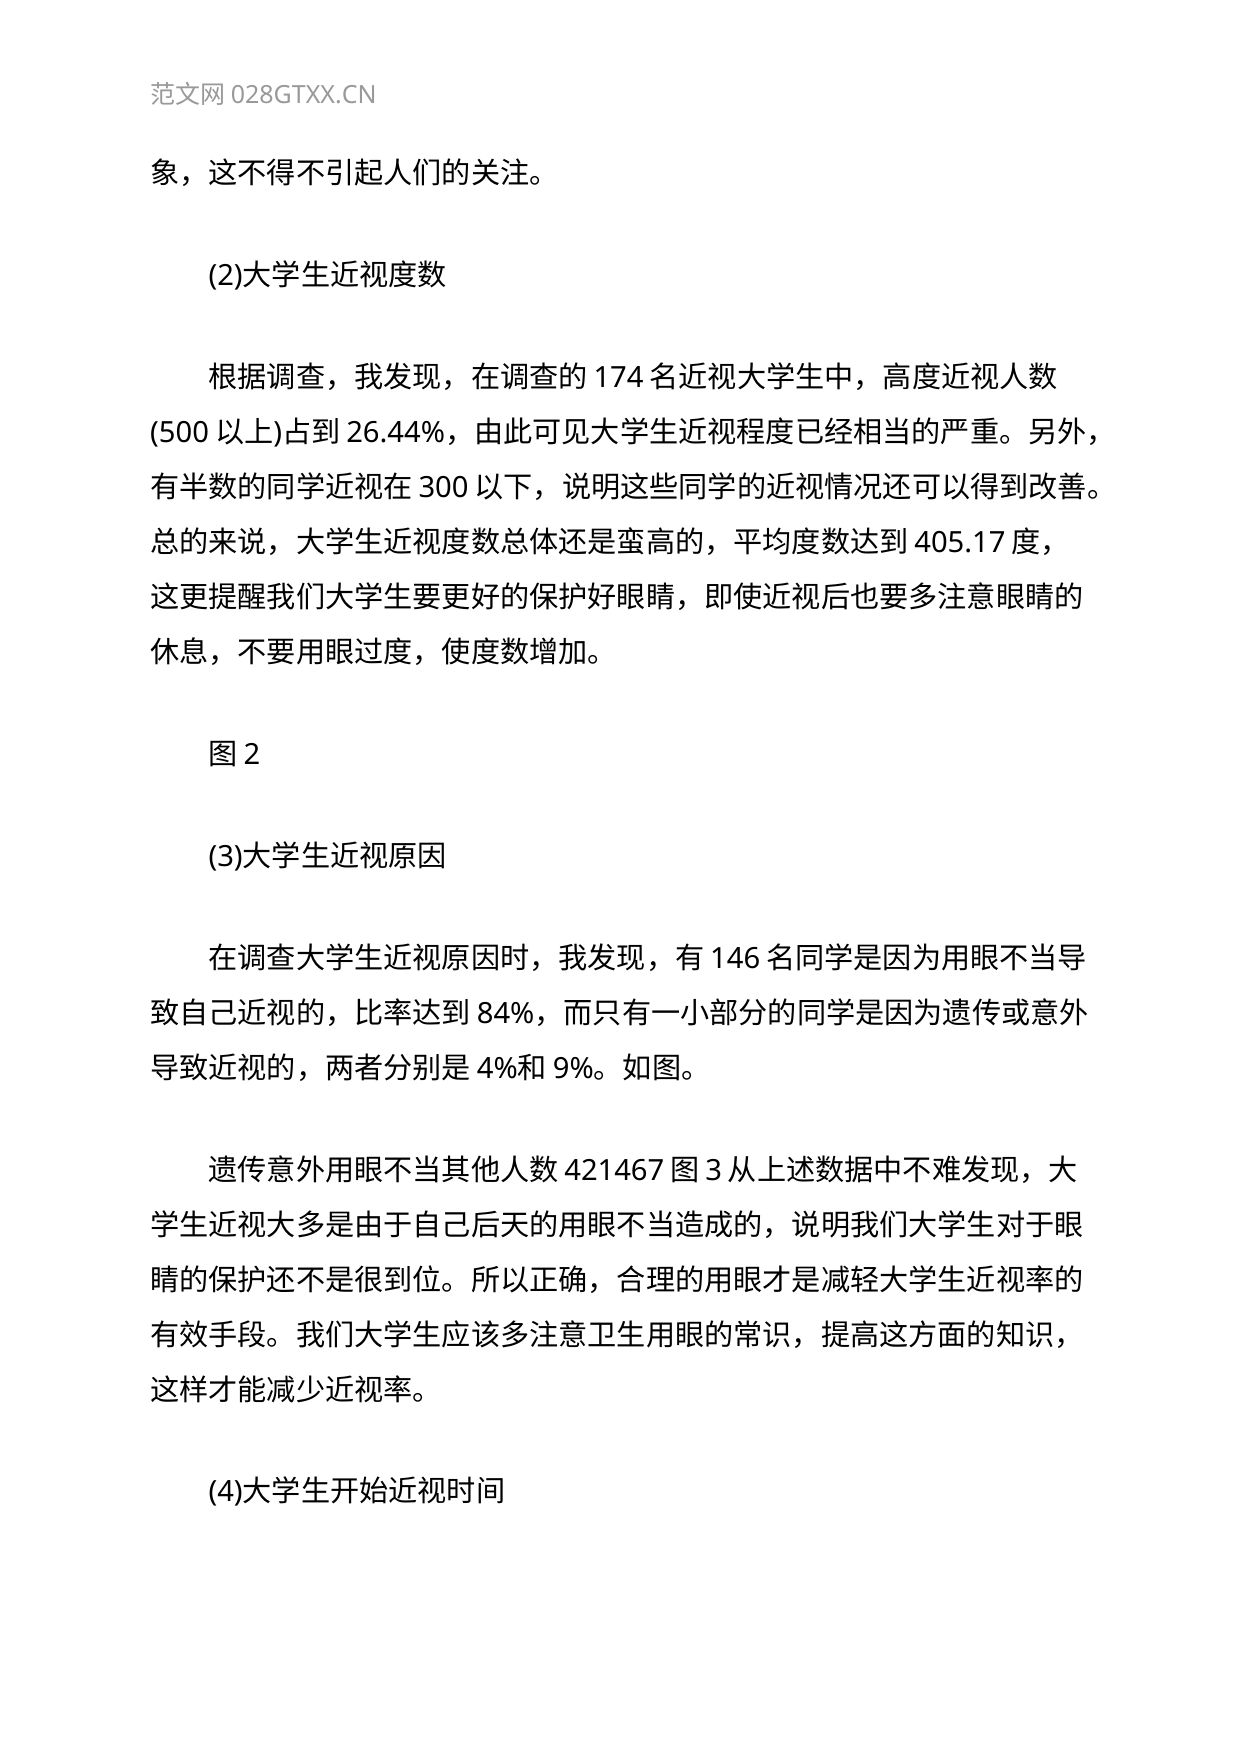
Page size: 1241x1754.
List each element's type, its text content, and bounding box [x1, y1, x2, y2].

text 在调查大学生近视原因时，我发现，有146名同学是因为用眼不当导致自己近视的，比率达到84%，而只有一小部分的同学是因为遗传或意外导致近视的，两者分别是4%和9%。如图。 [150, 934, 1090, 1087]
text (3)大学生近视原因 [150, 832, 1090, 875]
text 根据调查，我发现，在调查的174名近视大学生中，高度近视人数(500以上)占到26.44%，由此可见大学生近视程度已经相当的严重。另外，有半数的同学近视在300以下，说明这些同学的近视情况还可以得到改善。总的来说，大学生近视度数总体还是蛮高的，平均度数达到405.17度，这更提醒我们大学生要更好的保护好眼睛，即使近视后也要多注意眼睛的休息，不要用眼过度，使度数增加。 [150, 354, 1090, 671]
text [150, 150, 1090, 192]
text (2)大学生近视度数 [150, 252, 1090, 294]
text (4)大学生开始近视时间 [150, 1468, 1090, 1510]
text 图2 [150, 730, 1090, 773]
text 遗传意外用眼不当其他人数421467图3从上述数据中不难发现，大学生近视大多是由于自己后天的用眼不当造成的，说明我们大学生对于眼睛的保护还不是很到位。所以正确，合理的用眼才是减轻大学生近视率的有效手段。我们大学生应该多注意卫生用眼的常识，提高这方面的知识，这样才能减少近视率。 [150, 1146, 1090, 1408]
